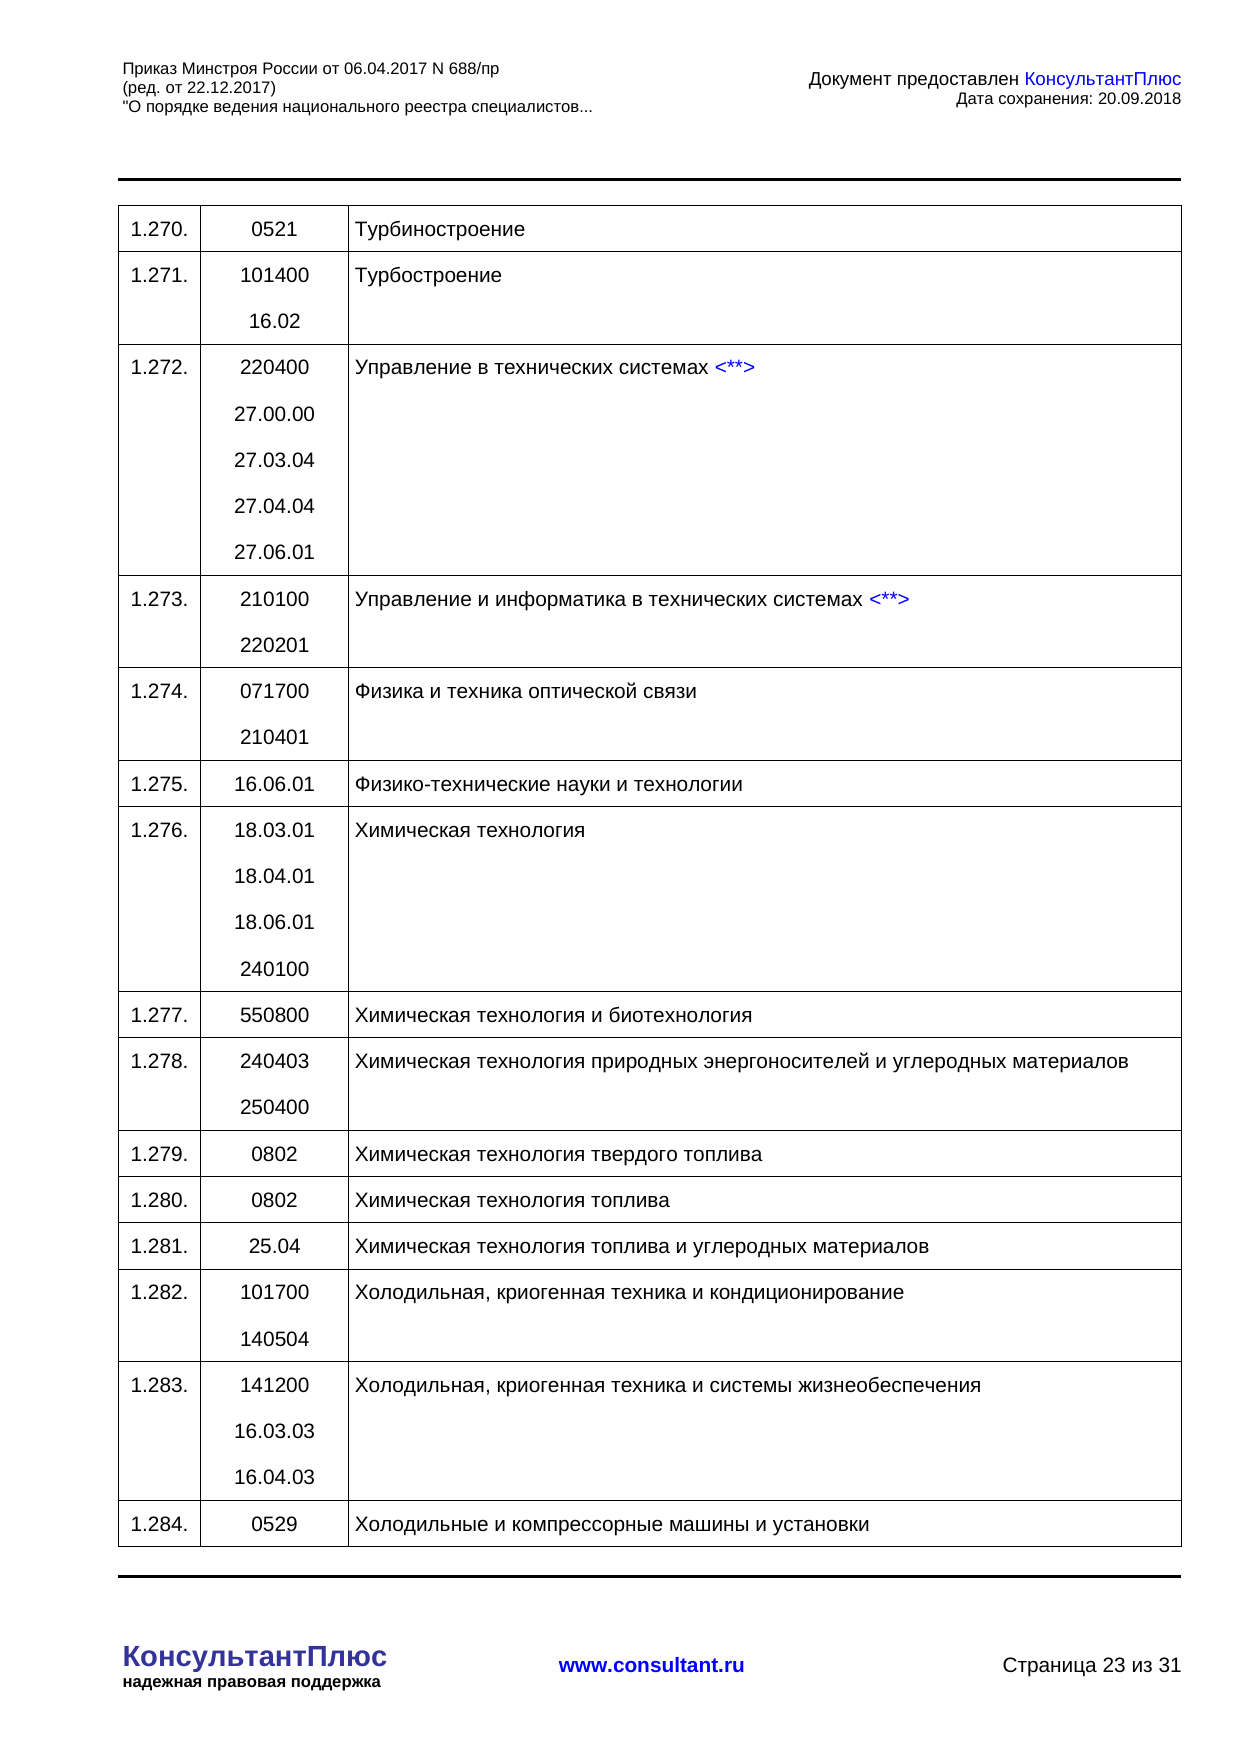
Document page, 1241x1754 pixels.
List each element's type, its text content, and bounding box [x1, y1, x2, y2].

table_cell Химическая технология природных энергоносителей и углеродных материалов [349, 1038, 1181, 1130]
table_cell 141200 [201, 1362, 348, 1407]
table_cell Химическая технология [349, 807, 1181, 991]
table_cell Холодильная, криогенная техника и системы жизнеобеспечения [349, 1362, 1181, 1500]
table_cell 27.03.04 [201, 436, 348, 482]
table_cell 220400 [201, 345, 348, 390]
table_cell Холодильная, криогенная техника и кондиционирование [349, 1270, 1181, 1361]
table_cell 18.06.01 [201, 899, 348, 945]
table_cell Турбиностроение [349, 206, 1181, 251]
table_cell 16.04.03 [201, 1454, 348, 1500]
table_cell 1.273. [119, 576, 200, 667]
table_cell 0529 [201, 1501, 348, 1546]
table_cell Физико-технические науки и технологии [349, 761, 1181, 806]
table_cell 16.02 [201, 297, 348, 343]
table_cell 0802 [201, 1177, 348, 1222]
table_cell 27.06.01 [201, 529, 348, 575]
table_cell 27.04.04 [201, 482, 348, 528]
table_cell 1.281. [119, 1223, 200, 1268]
table_cell 18.04.01 [201, 852, 348, 898]
table_cell 27.00.00 [201, 390, 348, 436]
table_cell 1.270. [119, 206, 200, 251]
table_cell Химическая технология и биотехнология [349, 992, 1181, 1037]
table_cell 0802 [201, 1131, 348, 1176]
table_cell 250400 [201, 1084, 348, 1130]
table_cell 25.04 [201, 1223, 348, 1268]
table_cell 210401 [201, 714, 348, 760]
table_cell 550800 [201, 992, 348, 1037]
table_cell 18.03.01 [201, 807, 348, 852]
table_cell 1.279. [119, 1131, 200, 1176]
table_cell 1.278. [119, 1038, 200, 1130]
table_cell 1.282. [119, 1270, 200, 1361]
table_cell 1.280. [119, 1177, 200, 1222]
table_cell 1.283. [119, 1362, 200, 1500]
table_cell 1.275. [119, 761, 200, 806]
table_cell 210100 [201, 576, 348, 621]
table_cell 1.274. [119, 668, 200, 760]
table_cell 101400 [201, 252, 348, 297]
table_cell 240403 [201, 1038, 348, 1083]
table_cell Химическая технология топлива и углеродных материалов [349, 1223, 1181, 1268]
table_cell 240100 [201, 945, 348, 991]
table_cell 1.272. [119, 345, 200, 575]
table_cell Турбостроение [349, 252, 1181, 343]
table_cell 0521 [201, 206, 348, 251]
table_cell 220201 [201, 621, 348, 667]
table_cell Химическая технология топлива [349, 1177, 1181, 1222]
table_cell 1.276. [119, 807, 200, 991]
table_cell Химическая технология твердого топлива [349, 1131, 1181, 1176]
table_cell 071700 [201, 668, 348, 713]
table_cell 1.277. [119, 992, 200, 1037]
table_cell 101700 [201, 1270, 348, 1315]
table_cell Управление в технических системах <**> [349, 345, 1181, 575]
table_cell Управление и информатика в технических системах <**> [349, 576, 1181, 667]
table_cell 1.271. [119, 252, 200, 343]
table_cell Физика и техника оптической связи [349, 668, 1181, 760]
table_cell Холодильные и компрессорные машины и установки [349, 1501, 1181, 1546]
table_cell 1.284. [119, 1501, 200, 1546]
table_cell 16.06.01 [201, 761, 348, 806]
table_cell 16.03.03 [201, 1407, 348, 1453]
table_cell 140504 [201, 1315, 348, 1361]
